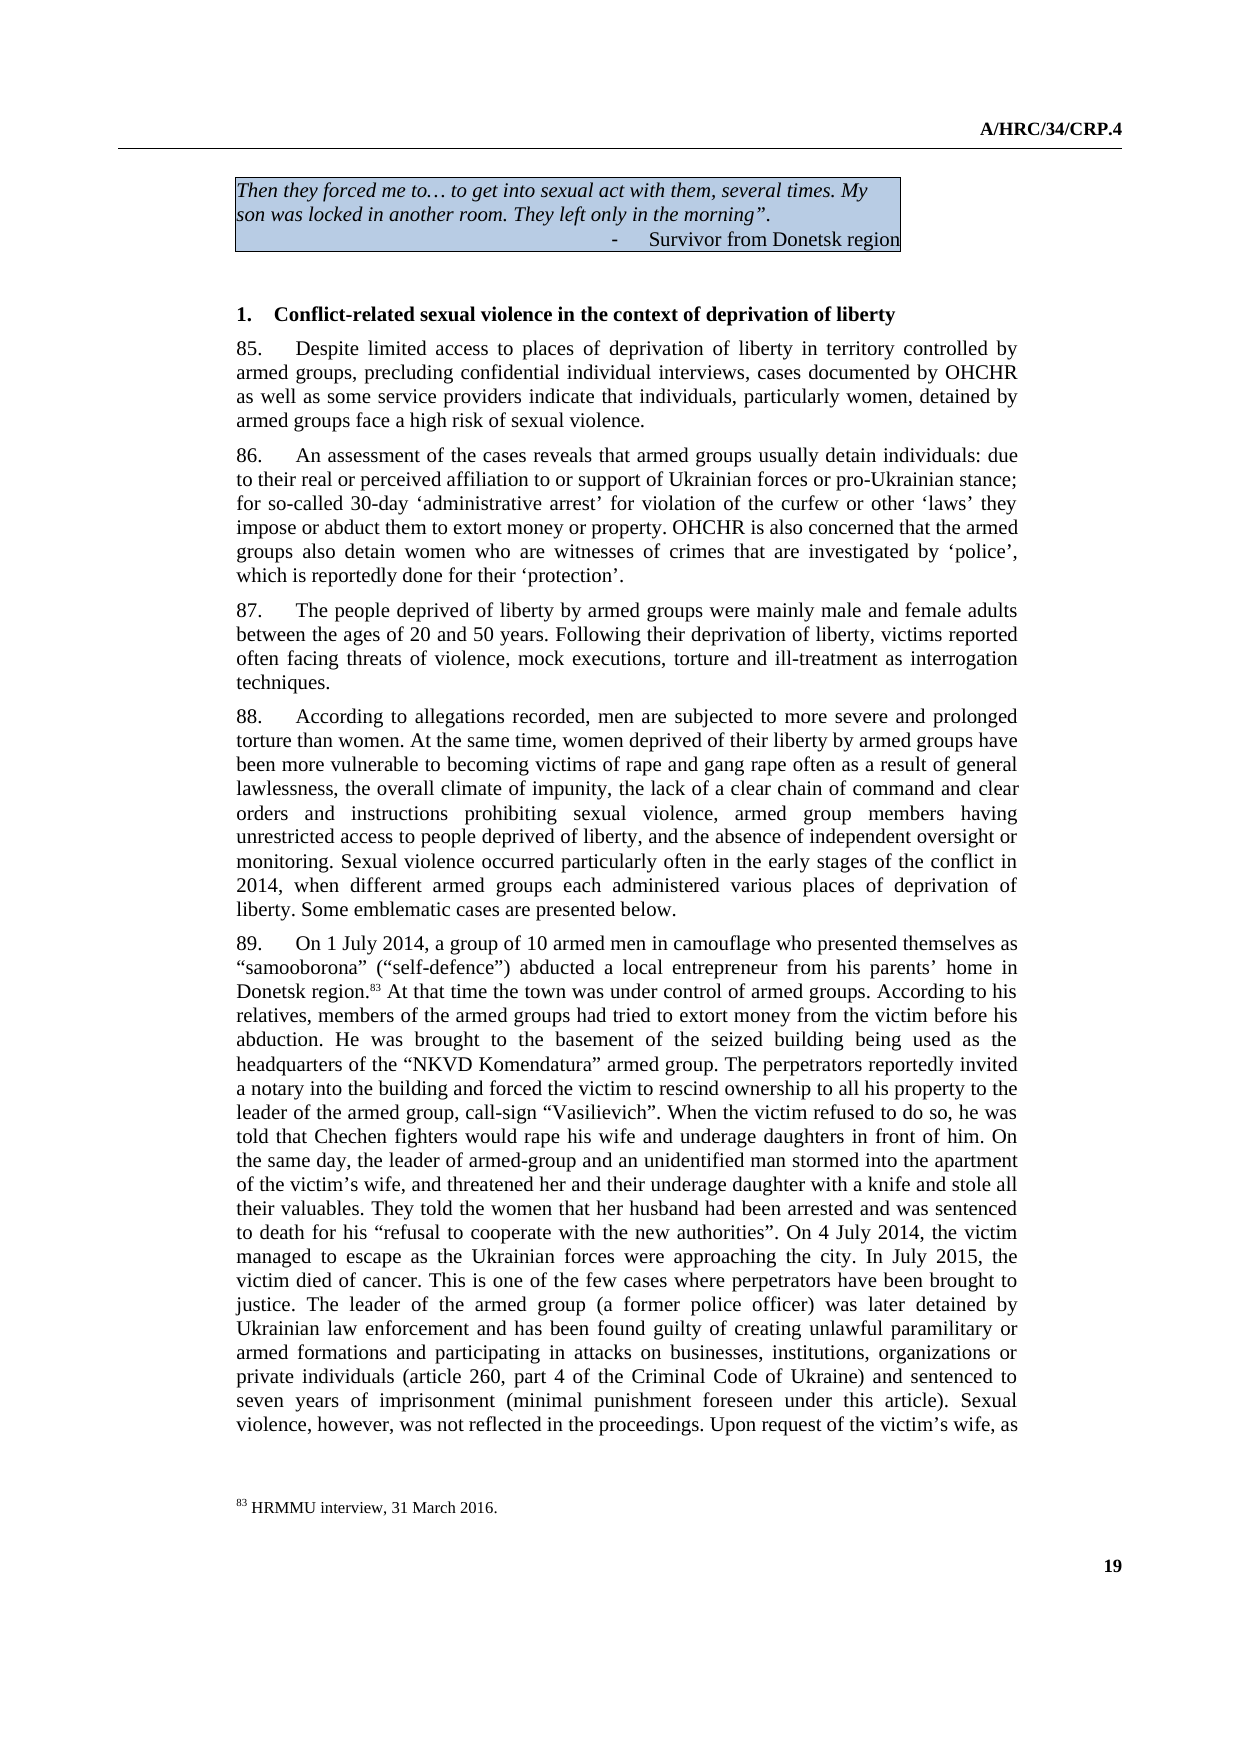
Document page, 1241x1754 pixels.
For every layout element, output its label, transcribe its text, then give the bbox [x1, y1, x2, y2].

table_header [236, 178, 900, 251]
list 1. Conflict-related sexual violence in the context of deprivation of liberty [236, 302, 1019, 326]
list 87. The people deprived of liberty by armed groups were mainly male and female adults between the ages of 20 and 50 years. Following their deprivation of liberty, victims reported often facing threats of violence, mock executions, torture and ill-treatment as interrogation techniques. [236, 597, 1019, 694]
list 85. Despite limited access to places of deprivation of liberty in territory controlled by armed groups, precluding confidential individual interviews, cases documented by OHCHR as well as some service providers indicate that individuals, particularly women, detained by armed groups face a high risk of sexual violence. [236, 336, 1019, 432]
list 88. According to allegations recorded, men are subjected to more severe and prolonged torture than women. At the same time, women deprived of their liberty by armed groups have been more vulnerable to becoming victims of rape and gang rape often as a result of general lawlessness, the overall climate of impunity, the lack of a clear chain of command and clear orders and instructions prohibiting sexual violence, armed group members having unrestricted access to people deprived of liberty, and the absence of independent oversight or monitoring. Sexual violence occurred particularly often in the early stages of the conflict in 2014, when different armed groups each administered various places of deprivation of liberty. Some emblematic cases are presented below. [236, 704, 1019, 921]
list 86. An assessment of the cases reveals that armed groups usually detain individuals: due to their real or perceived affiliation to or support of Ukrainian forces or pro-Ukrainian stance; for so-called 30-day ‘administrative arrest’ for violation of the curfew or other ‘laws’ they impose or abduct them to extort money or property. OHCHR is also concerned that the armed groups also detain women who are witnesses of crimes that are investigated by ‘police’, which is reportedly done for their ‘protection’. [236, 443, 1019, 587]
